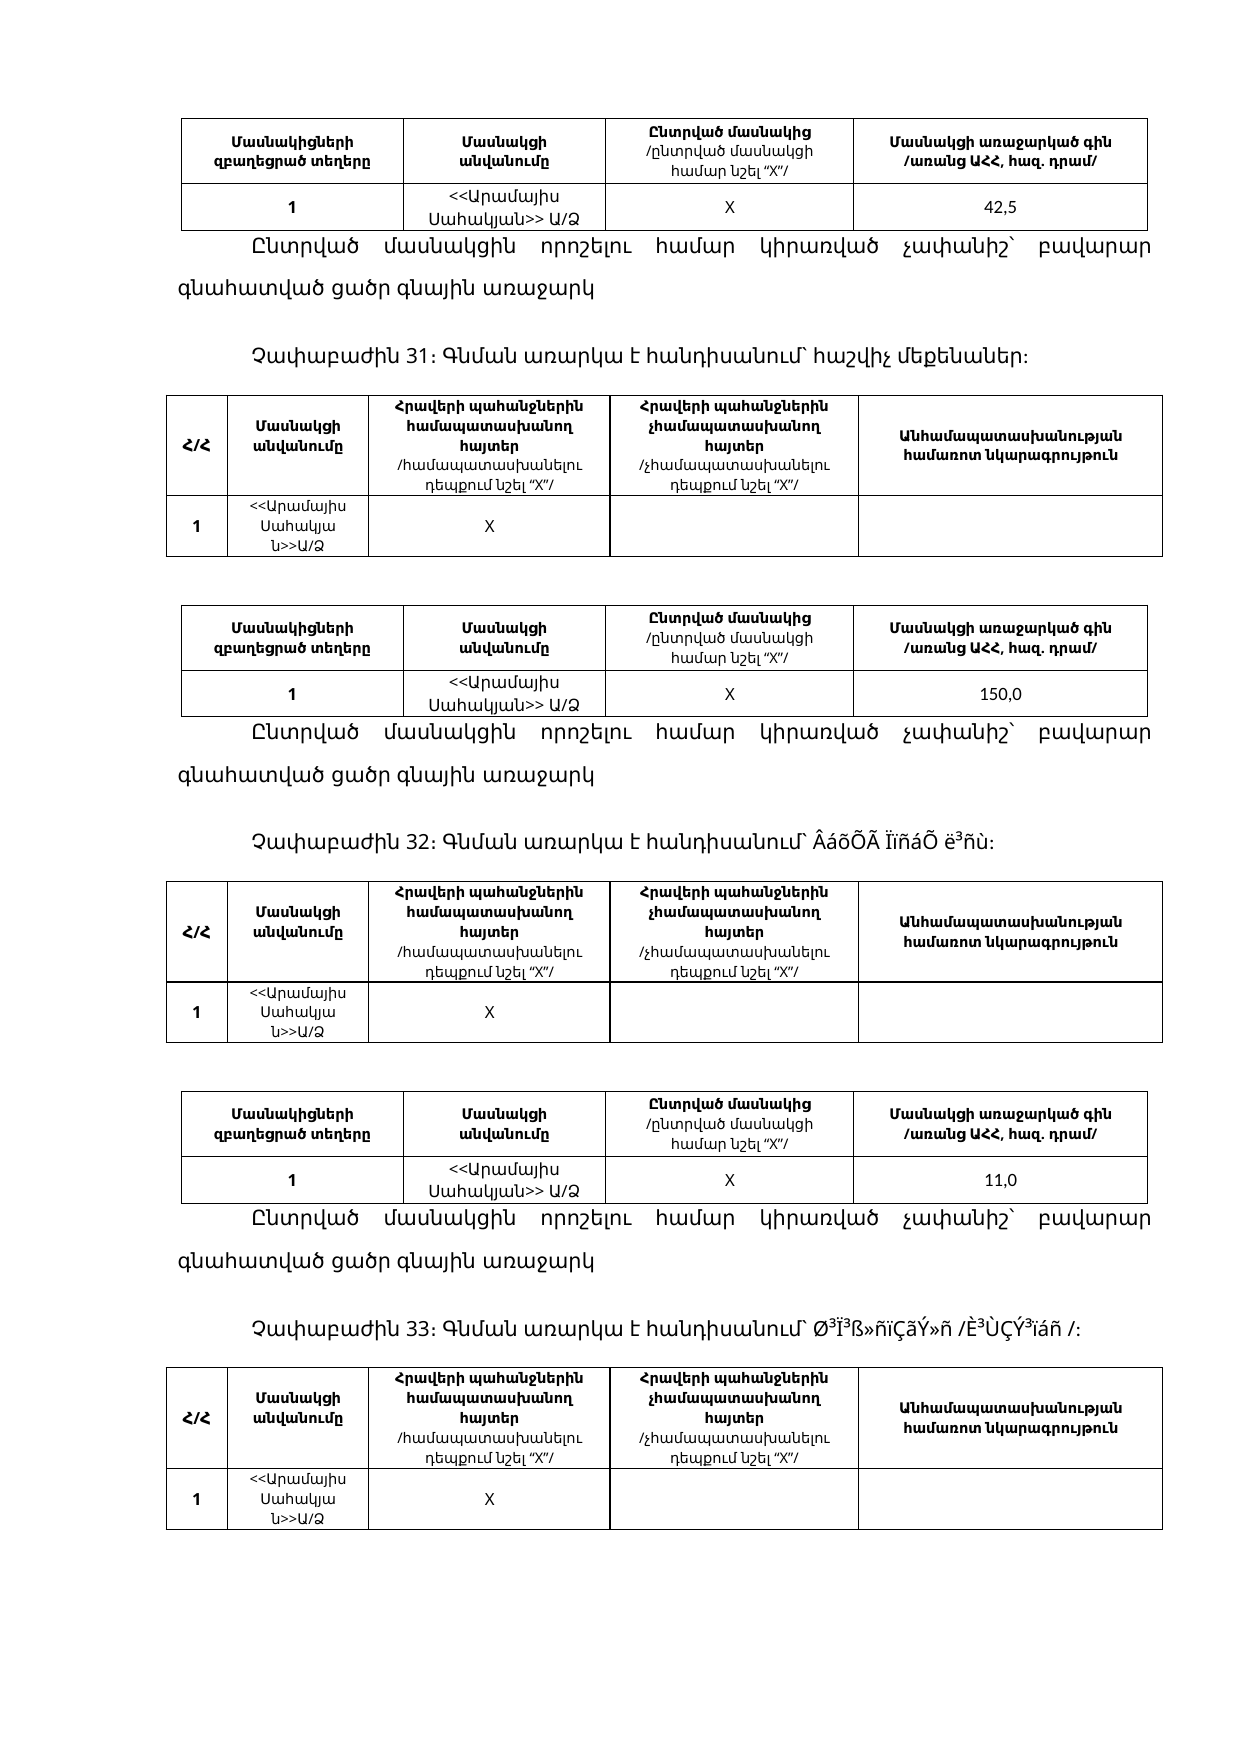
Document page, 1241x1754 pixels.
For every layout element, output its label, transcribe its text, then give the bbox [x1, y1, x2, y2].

table_header Մասնակիցների զբաղեցրած տեղերը [182, 1092, 403, 1156]
table_cell [611, 983, 858, 1042]
table_cell <<Արամայիս Սահակյան>>Ա/Ձ [228, 983, 368, 1042]
table_header Ընտրված մասնակից /ընտրված մասնակցի համար նշել “X”/ [606, 606, 853, 670]
table_header Հ/Հ [167, 396, 227, 495]
table_header Մասնակցի անվանումը [404, 1092, 605, 1156]
table_cell X [369, 496, 609, 556]
table_cell X [606, 184, 853, 230]
table_cell 1 [182, 1157, 403, 1202]
table_header Մասնակցի առաջարկած գին /առանց ԱՀՀ, հազ. դրամ/ [854, 119, 1147, 183]
table_header Մասնակցի անվանումը [228, 882, 368, 981]
table_header Հրավերի պահանջներին համապատասխանող հայտեր /համապատասխանելու դեպքում նշել “X”/ [369, 396, 609, 495]
table_header Մասնակցի առաջարկած գին /առանց ԱՀՀ, հազ. դրամ/ [854, 1092, 1147, 1156]
table_cell 1 [167, 1469, 227, 1528]
table_header Հրավերի պահանջներին չհամապատասխանող հայտեր /չհամապատասխանելու դեպքում նշել “X”/ [611, 882, 858, 981]
table_cell [859, 496, 1162, 556]
text Չափաբաժին 33։ Գնման առարկա է հանդիսանում` Ø³Ï³ß»ñïÇãÝ»ñ /È³ÙÇÝ³ïáñ /: [177, 1314, 1152, 1342]
text Չափաբաժին 32։ Գնման առարկա է հանդիսանում` ÂáõÕÃ ÏïñáÕ ë³ñù: [177, 827, 1152, 856]
table_header Անհամապատասխանության համառոտ նկարագրույթուն [859, 1368, 1162, 1468]
table_header Հրավերի պահանջներին համապատասխանող հայտեր /համապատասխանելու դեպքում նշել “X”/ [369, 882, 609, 981]
table_cell [611, 496, 858, 556]
table_cell <<Արամայիս Սահակյան>>Ա/Ձ [228, 496, 368, 556]
table_header Մասնակցի առաջարկած գին /առանց ԱՀՀ, հազ. դրամ/ [854, 606, 1147, 670]
table_cell <<Արամայիս Սահակյան>> Ա/Ձ [404, 1157, 605, 1202]
text Չափաբաժին 31։ Գնման առարկա է հանդիսանում` հաշվիչ մեքենաներ: [177, 341, 1152, 369]
table_header Հրավերի պահանջներին համապատասխանող հայտեր /համապատասխանելու դեպքում նշել “X”/ [369, 1368, 609, 1468]
table_cell X [369, 1469, 609, 1528]
table_cell X [369, 983, 609, 1042]
table_cell 42,5 [854, 184, 1147, 230]
table_cell <<Արամայիս Սահակյան>> Ա/Ձ [404, 184, 605, 230]
text Ընտրված մասնակցին որոշելու համար կիրառված չափանիշ՝ բավարար գնահատված ցածր գնային առաջարկ [177, 1203, 1152, 1274]
table_cell 1 [182, 184, 403, 230]
table_cell X [606, 1157, 853, 1202]
table_cell [859, 1469, 1162, 1528]
table_cell [859, 983, 1162, 1042]
table_header Մասնակցի անվանումը [404, 606, 605, 670]
table_header Մասնակցի անվանումը [228, 1368, 368, 1468]
table_cell 11,0 [854, 1157, 1147, 1202]
table_header Հ/Հ [167, 882, 227, 981]
table_cell X [606, 671, 853, 716]
table_header Ընտրված մասնակից /ընտրված մասնակցի համար նշել “X”/ [606, 119, 853, 183]
table_cell <<Արամայիս Սահակյան>> Ա/Ձ [404, 671, 605, 716]
text Ընտրված մասնակցին որոշելու համար կիրառված չափանիշ՝ բավարար գնահատված ցածր գնային առաջարկ [177, 717, 1152, 788]
table_header Հրավերի պահանջներին չհամապատասխանող հայտեր /չհամապատասխանելու դեպքում նշել “X”/ [611, 396, 858, 495]
table_header Մասնակցի անվանումը [404, 119, 605, 183]
table_header Հ/Հ [167, 1368, 227, 1468]
table_header Անհամապատասխանության համառոտ նկարագրույթուն [859, 396, 1162, 495]
table_cell 1 [182, 671, 403, 716]
table_cell 1 [167, 496, 227, 556]
table_header Ընտրված մասնակից /ընտրված մասնակցի համար նշել “X”/ [606, 1092, 853, 1156]
table_cell <<Արամայիս Սահակյան>>Ա/Ձ [228, 1469, 368, 1528]
table_cell 150,0 [854, 671, 1147, 716]
table_cell [611, 1469, 858, 1528]
table_header Մասնակցի անվանումը [228, 396, 368, 495]
table_header Անհամապատասխանության համառոտ նկարագրույթուն [859, 882, 1162, 981]
table_header Հրավերի պահանջներին չհամապատասխանող հայտեր /չհամապատասխանելու դեպքում նշել “X”/ [611, 1368, 858, 1468]
table_cell 1 [167, 983, 227, 1042]
table_header Մասնակիցների զբաղեցրած տեղերը [182, 119, 403, 183]
text Ընտրված մասնակցին որոշելու համար կիրառված չափանիշ՝ բավարար գնահատված ցածր գնային առաջարկ [177, 231, 1152, 302]
table_header Մասնակիցների զբաղեցրած տեղերը [182, 606, 403, 670]
